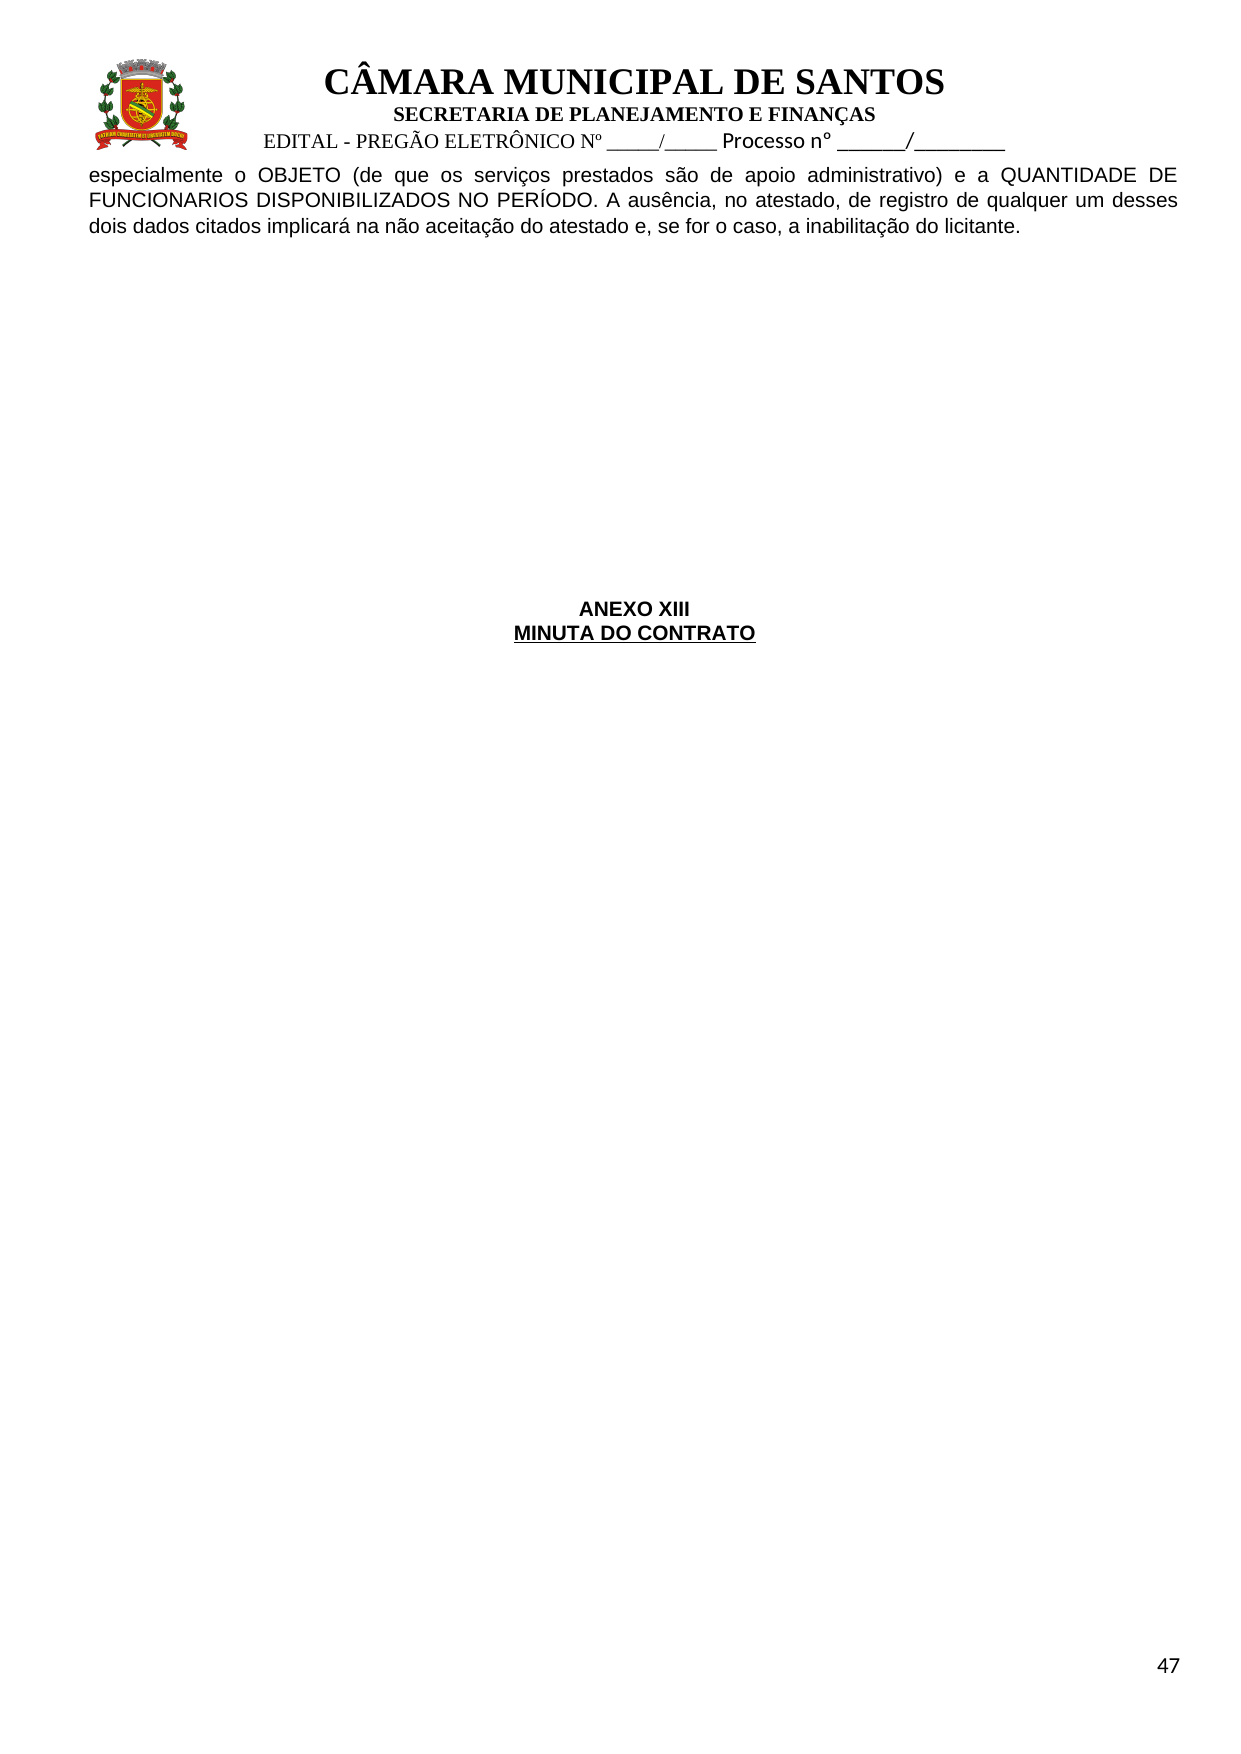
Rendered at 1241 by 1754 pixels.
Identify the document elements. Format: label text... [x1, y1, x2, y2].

text MINUTA DO CONTRATO [89, 621, 1180, 644]
text ANEXO XIII [89, 597, 1180, 621]
picture [95, 59, 188, 150]
